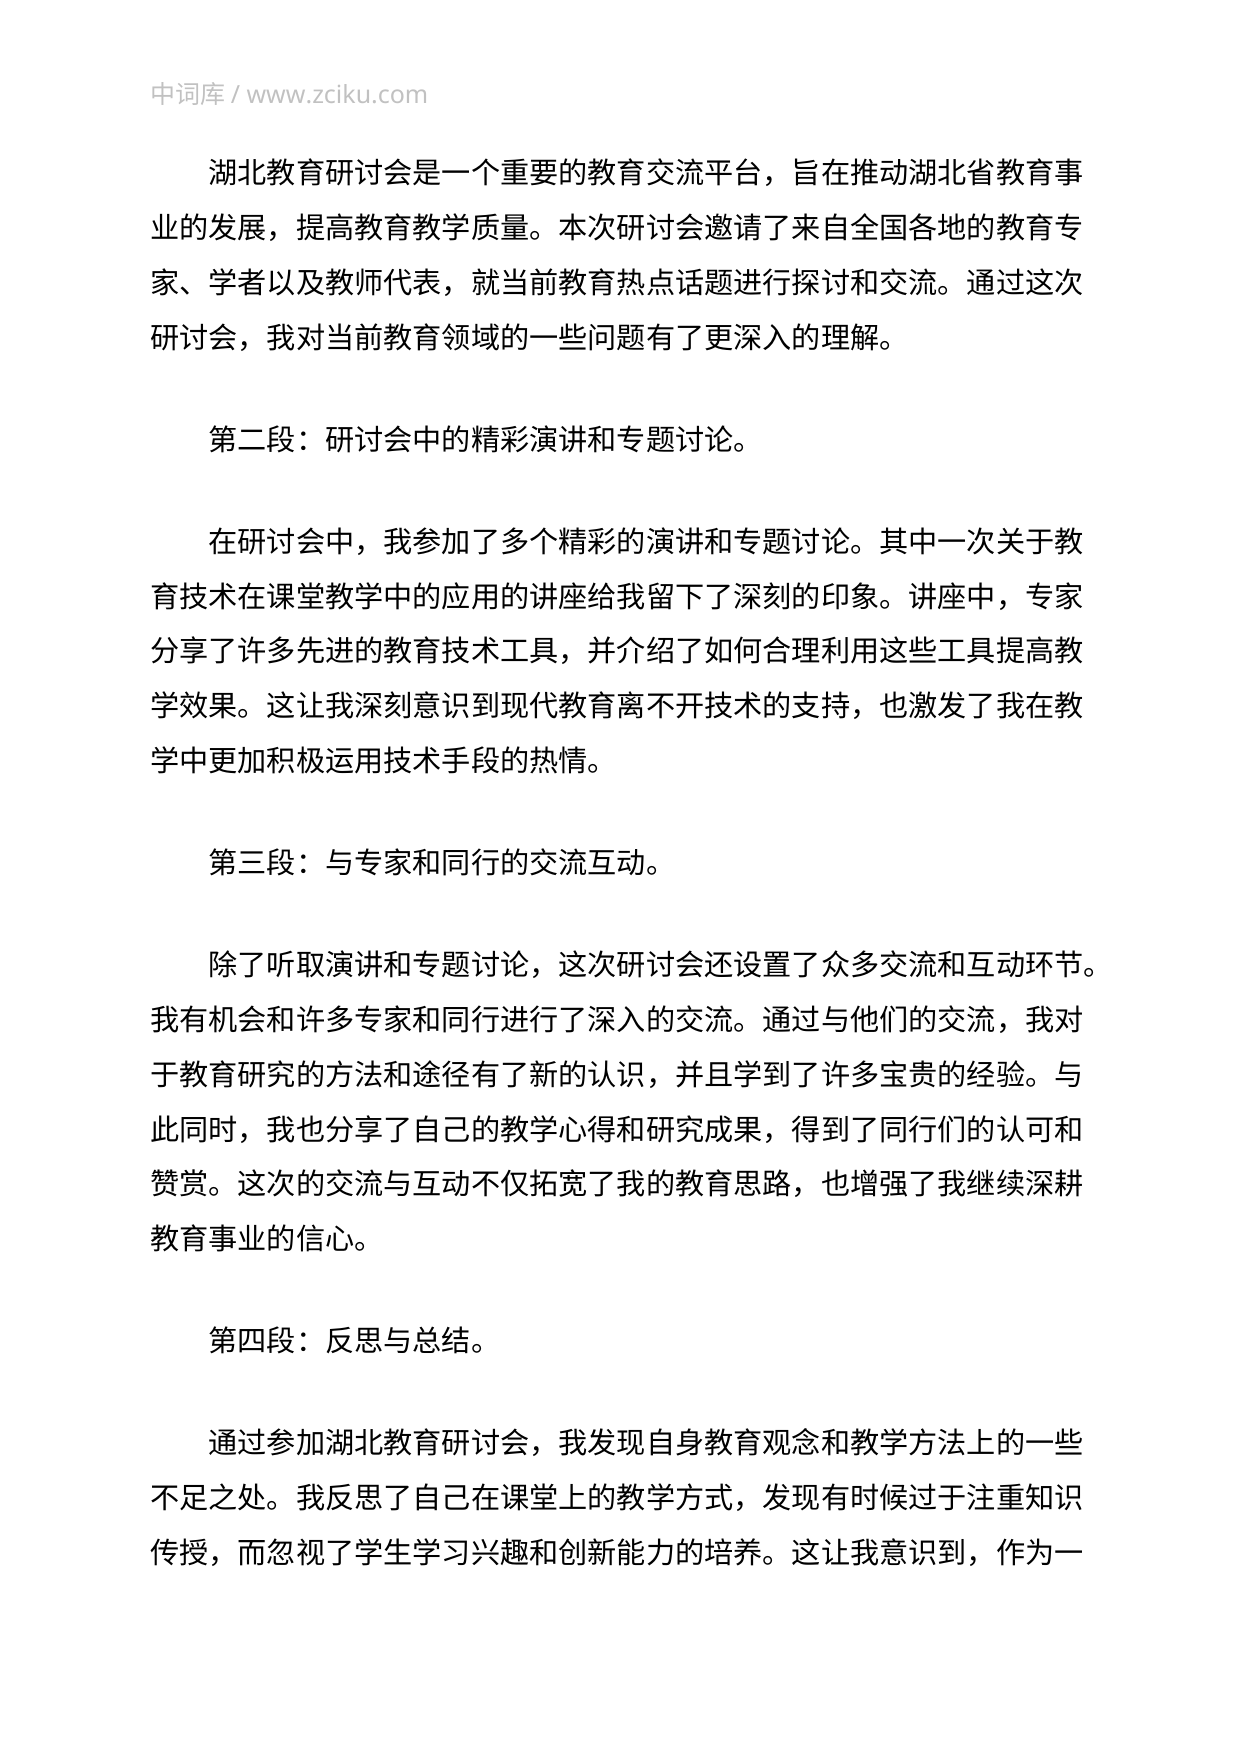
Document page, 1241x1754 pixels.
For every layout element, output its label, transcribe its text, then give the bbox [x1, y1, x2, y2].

text 第二段：研讨会中的精彩演讲和专题讨论。 [150, 416, 1090, 459]
text 第四段：反思与总结。 [150, 1318, 1090, 1360]
text 在研讨会中，我参加了多个精彩的演讲和专题讨论。其中一次关于教育技术在课堂教学中的应用的讲座给我留下了深刻的印象。讲座中，专家分享了许多先进的教育技术工具，并介绍了如何合理利用这些工具提高教学效果。这让我深刻意识到现代教育离不开技术的支持，也激发了我在教学中更加积极运用技术手段的热情。 [150, 518, 1090, 780]
text 第三段：与专家和同行的交流互动。 [150, 839, 1090, 882]
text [150, 1419, 1090, 1571]
text 除了听取演讲和专题讨论，这次研讨会还设置了众多交流和互动环节。我有机会和许多专家和同行进行了深入的交流。通过与他们的交流，我对于教育研究的方法和途径有了新的认识，并且学到了许多宝贵的经验。与此同时，我也分享了自己的教学心得和研究成果，得到了同行们的认可和赞赏。这次的交流与互动不仅拓宽了我的教育思路，也增强了我继续深耕教育事业的信心。 [150, 941, 1090, 1258]
text 湖北教育研讨会是一个重要的教育交流平台，旨在推动湖北省教育事业的发展，提高教育教学质量。本次研讨会邀请了来自全国各地的教育专家、学者以及教师代表，就当前教育热点话题进行探讨和交流。通过这次研讨会，我对当前教育领域的一些问题有了更深入的理解。 [150, 150, 1090, 357]
